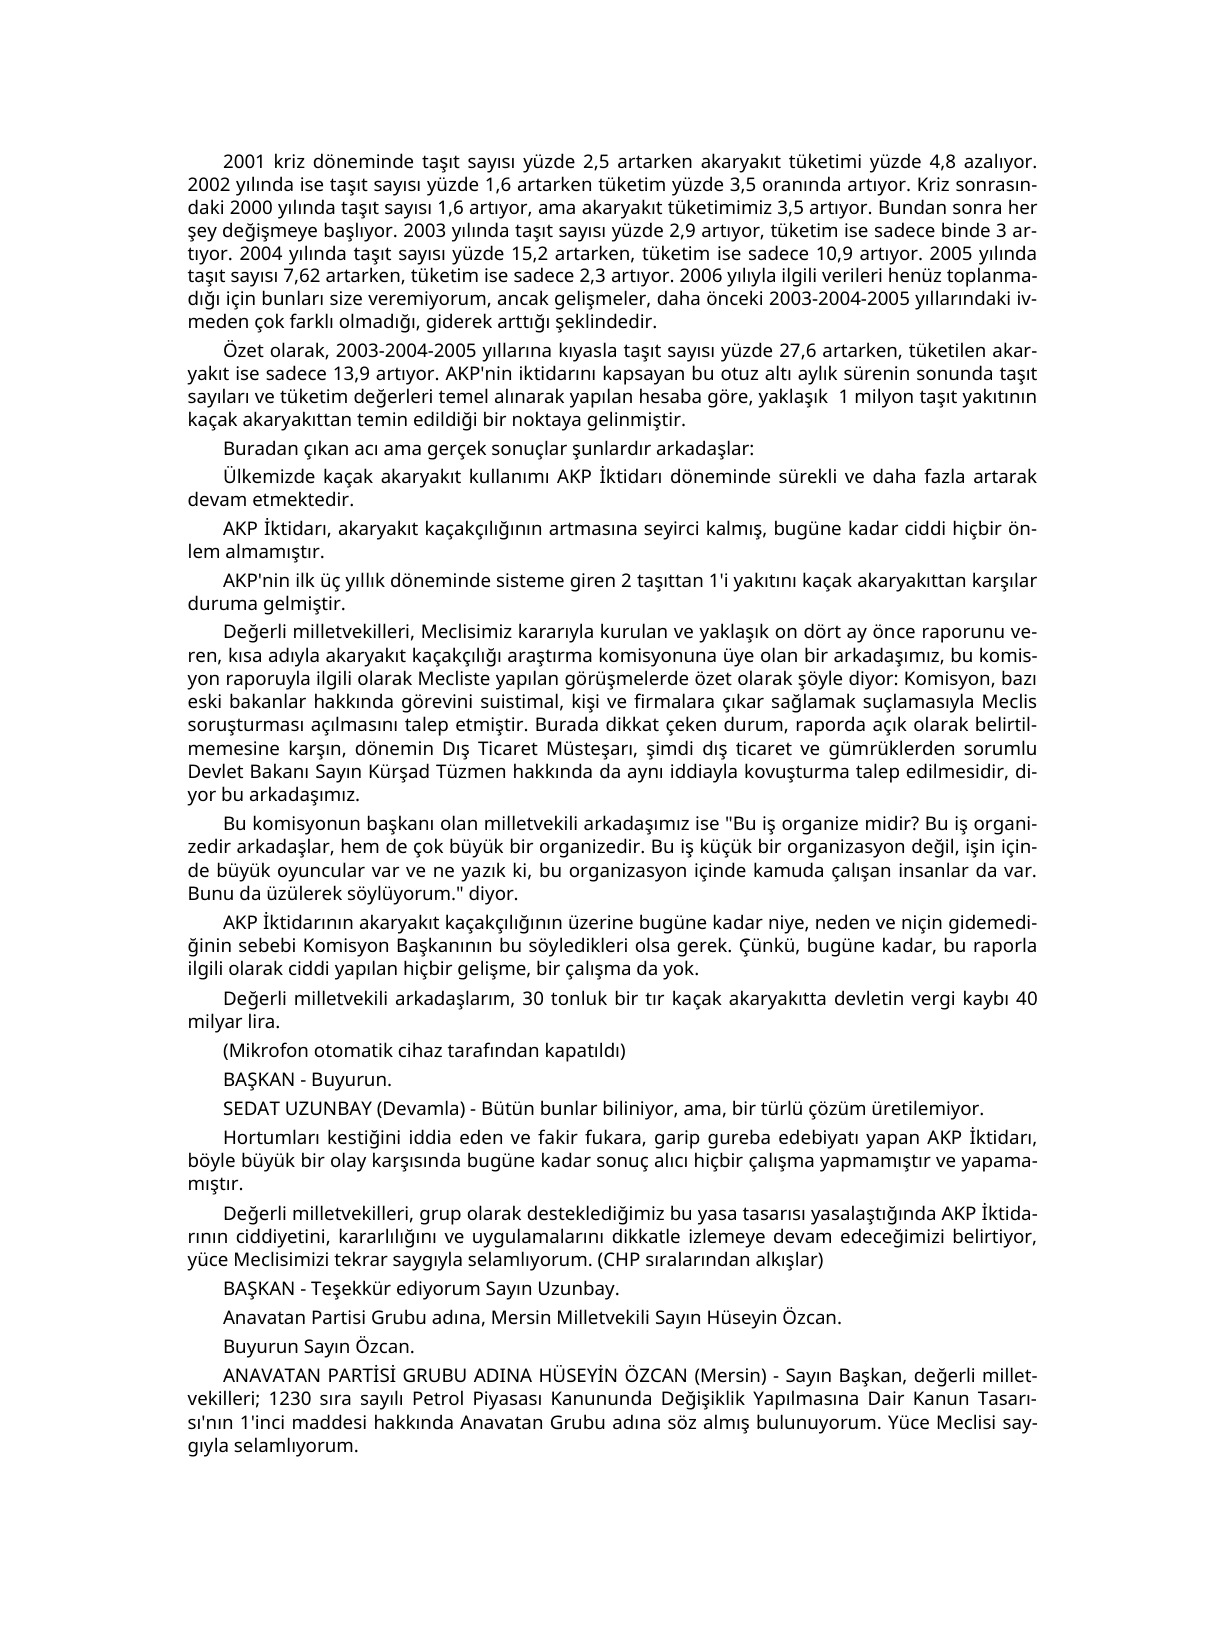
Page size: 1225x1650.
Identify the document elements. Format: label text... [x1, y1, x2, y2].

text Değerli milletvekilleri, grup olarak desteklediğimiz bu yasa tasarısı yasalaştığında AKP İktidarının ciddiyetini, kararlılığını ve uygulamalarını dikkatle izlemeye devam edeceğimizi belirtiyor, yüce Meclisimizi tekrar saygıyla selamlıyorum. (CHP sıralarından alkışlar) [187, 1201, 1037, 1271]
text Buyurun Sayın Özcan. [187, 1335, 1037, 1358]
text BAŞKAN - Teşekkür ediyorum Sayın Uzunbay. [187, 1277, 1037, 1300]
text Ülkemizde kaçak akaryakıt kullanımı AKP İktidarı döneminde sürekli ve daha fazla artarak devam etmektedir. [187, 465, 1037, 511]
text ANAVATAN PARTİSİ GRUBU ADINA HÜSEYİN ÖZCAN (Mersin) - Sayın Başkan, değerli milletvekilleri; 1230 sıra sayılı Petrol Piyasası Kanununda Değişiklik Yapılmasına Dair Kanun Tasarısı'nın 1'inci maddesi hakkında Anavatan Grubu adına söz almış bulunuyorum. Yüce Meclisi saygıyla selamlıyorum. [187, 1364, 1037, 1457]
text Buradan çıkan acı ama gerçek sonuçlar şunlardır arkadaşlar: [187, 437, 1037, 459]
text SEDAT UZUNBAY (Devamla) - Bütün bunlar biliniyor, ama, bir türlü çözüm üretilemiyor. [187, 1097, 1037, 1120]
text 2001 kriz döneminde taşıt sayısı yüzde 2,5 artarken akaryakıt tüketimi yüzde 4,8 azalıyor. 2002 yılında ise taşıt sayısı yüzde 1,6 artarken tüketim yüzde 3,5 oranında artıyor. Kriz sonrasındaki 2000 yılında taşıt sayısı 1,6 artıyor, ama akaryakıt tüketimimiz 3,5 artıyor. Bundan sonra her şey değişmeye başlıyor. 2003 yılında taşıt sayısı yüzde 2,9 artıyor, tüketim ise sadece binde 3 artıyor. 2004 yılında taşıt sayısı yüzde 15,2 artarken, tüketim ise sadece 10,9 artıyor. 2005 yılında taşıt sayısı 7,62 artarken, tüketim ise sadece 2,3 artıyor. 2006 yılıyla ilgili verileri henüz toplanmadığı için bunları size veremiyorum, ancak gelişmeler, daha önceki 2003-2004-2005 yıllarındaki ivmeden çok farklı olmadığı, giderek arttığı şeklindedir. [187, 150, 1037, 333]
text (Mikrofon otomatik cihaz tarafından kapatıldı) [187, 1039, 1037, 1062]
text AKP İktidarı, akaryakıt kaçakçılığının artmasına seyirci kalmış, bugüne kadar ciddi hiçbir önlem almamıştır. [187, 517, 1037, 563]
text Değerli milletvekilleri, Meclisimiz kararıyla kurulan ve yaklaşık on dört ay önce raporunu veren, kısa adıyla akaryakıt kaçakçılığı araştırma komisyonuna üye olan bir arkadaşımız, bu komisyon raporuyla ilgili olarak Mecliste yapılan görüşmelerde özet olarak şöyle diyor: Komisyon, bazı eski bakanlar hakkında görevini suistimal, kişi ve firmalara çıkar sağlamak suçlamasıyla Meclis soruşturması açılmasını talep etmiştir. Burada dikkat çeken durum, raporda açık olarak belirtilmemesine karşın, dönemin Dış Ticaret Müsteşarı, şimdi dış ticaret ve gümrüklerden sorumlu Devlet Bakanı Sayın Kürşad Tüzmen hakkında da aynı iddiayla kovuşturma talep edilmesidir, diyor bu arkadaşımız. [187, 620, 1037, 806]
text Hortumları kestiğini iddia eden ve fakir fukara, garip gureba edebiyatı yapan AKP İktidarı, böyle büyük bir olay karşısında bugüne kadar sonuç alıcı hiçbir çalışma yapmamıştır ve yapamamıştır. [187, 1126, 1037, 1196]
text Özet olarak, 2003-2004-2005 yıllarına kıyasla taşıt sayısı yüzde 27,6 artarken, tüketilen akaryakıt ise sadece 13,9 artıyor. AKP'nin iktidarını kapsayan bu otuz altı aylık sürenin sonunda taşıt sayıları ve tüketim değerleri temel alınarak yapılan hesaba göre, yaklaşık 1 milyon taşıt yakıtının kaçak akaryakıttan temin edildiği bir noktaya gelinmiştir. [187, 339, 1037, 431]
text Değerli milletvekili arkadaşlarım, 30 tonluk bir tır kaçak akaryakıtta devletin vergi kaybı 40 milyar lira. [187, 986, 1037, 1033]
text Anavatan Partisi Grubu adına, Mersin Milletvekili Sayın Hüseyin Özcan. [187, 1306, 1037, 1329]
text AKP İktidarının akaryakıt kaçakçılığının üzerine bugüne kadar niye, neden ve niçin gidemediğinin sebebi Komisyon Başkanının bu söyledikleri olsa gerek. Çünkü, bugüne kadar, bu raporla ilgili olarak ciddi yapılan hiçbir gelişme, bir çalışma da yok. [187, 911, 1037, 981]
text AKP'nin ilk üç yıllık döneminde sisteme giren 2 taşıttan 1'i yakıtını kaçak akaryakıttan karşılar duruma gelmiştir. [187, 569, 1037, 614]
text BAŞKAN - Buyurun. [187, 1068, 1037, 1091]
text Bu komisyonun başkanı olan milletvekili arkadaşımız ise "Bu iş organize midir? Bu iş organizedir arkadaşlar, hem de çok büyük bir organizedir. Bu iş küçük bir organizasyon değil, işin içinde büyük oyuncular var ve ne yazık ki, bu organizasyon içinde kamuda çalışan insanlar da var. Bunu da üzülerek söylüyorum." diyor. [187, 812, 1037, 905]
